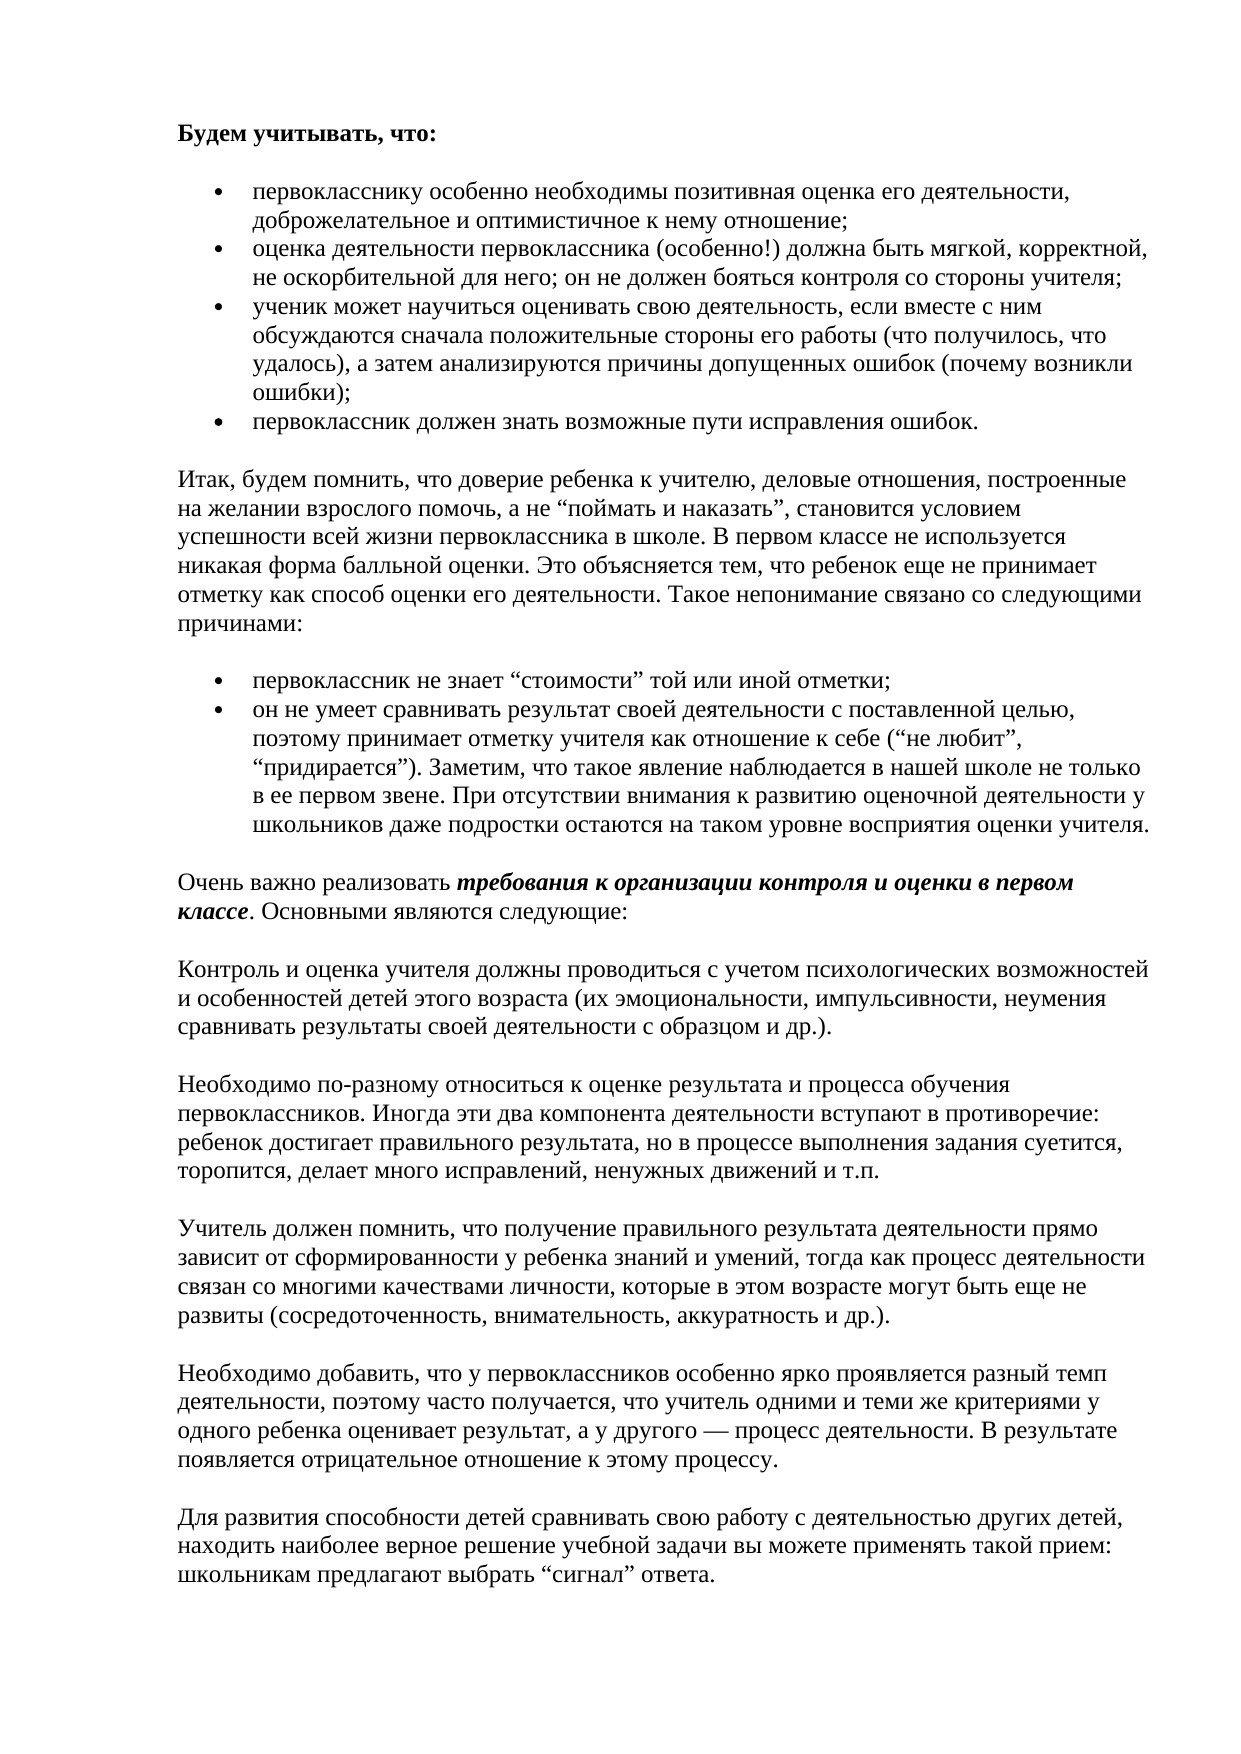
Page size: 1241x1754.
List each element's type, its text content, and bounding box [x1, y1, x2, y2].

text Контроль и оценка учителя должны проводиться с учетом психологических возможностей и особенностей детей этого возраста (их эмоциональности, импульсивности, неумения сравнивать результаты своей деятельности с образцом и др.). [177, 954, 1152, 1040]
list первоклассник не знает “стоимости” той или иной отметки; [215, 666, 1152, 694]
text Будем учитывать, что: [177, 118, 1152, 147]
list ученик может научиться оценивать свою деятельность, если вместе с ним обсуждаются сначала положительные стороны его работы (что получилось, что удалось), а затем анализируются причины допущенных ошибок (почему возникли ошибки); [215, 291, 1152, 406]
text Итак, будем помнить, что доверие ребенка к учителю, деловые отношения, построенные на желании взрослого помочь, а не “поймать и наказать”, становится условием успешности всей жизни первоклассника в школе. В первом классе не используется никакая форма балльной оценки. Это объясняется тем, что ребенок еще не принимает отметку как способ оценки его деятельности. Такое непонимание связано со следующими причинами: [177, 464, 1152, 636]
text Учитель должен помнить, что получение правильного результата деятельности прямо зависит от сформированности у ребенка знаний и умений, тогда как процесс деятельности связан со многими качествами личности, которые в этом возрасте могут быть еще не развиты (сосредоточенность, внимательность, аккуратность и др.). [177, 1213, 1152, 1328]
text Очень важно реализовать требования к организации контроля и оценки в первом классе. Основными являются следующие: [177, 867, 1152, 925]
list он не умеет сравнивать результат своей деятельности с поставленной целью, поэтому принимает отметку учителя как отношение к себе (“не любит”, “придирается”). Заметим, что такое явление наблюдается в нашей школе не только в ее первом звене. При отсутствии внимания к развитию оценочной деятельности у школьников даже подростки остаются на таком уровне восприятия оценки учителя. [215, 694, 1152, 838]
list первоклассник должен знать возможные пути исправления ошибок. [215, 406, 1152, 435]
text Для развития способности детей сравнивать свою работу с деятельностью других детей, находить наиболее верное решение учебной задачи вы можете применять такой прием: школьникам предлагают выбрать “сигнал” ответа. [177, 1502, 1152, 1588]
text Необходимо добавить, что у первоклассников особенно ярко проявляется разный темп деятельности, поэтому часто получается, что учитель одними и теми же критериями у одного ребенка оценивает результат, а у другого — процесс деятельности. В результате появляется отрицательное отношение к этому процессу. [177, 1358, 1152, 1473]
text Необходимо по-разному относиться к оценке результата и процесса обучения первоклассников. Иногда эти два компонента деятельности вступают в противоречие: ребенок достигает правильного результата, но в процессе выполнения задания суетится, торопится, делает много исправлений, ненужных движений и т.п. [177, 1069, 1152, 1184]
list первокласснику особенно необходимы позитивная оценка его деятельности, доброжелательное и оптимистичное к нему отношение; [215, 176, 1152, 233]
list оценка деятельности первоклассника (особенно!) должна быть мягкой, корректной, не оскорбительной для него; он не должен бояться контроля со стороны учителя; [215, 233, 1152, 291]
